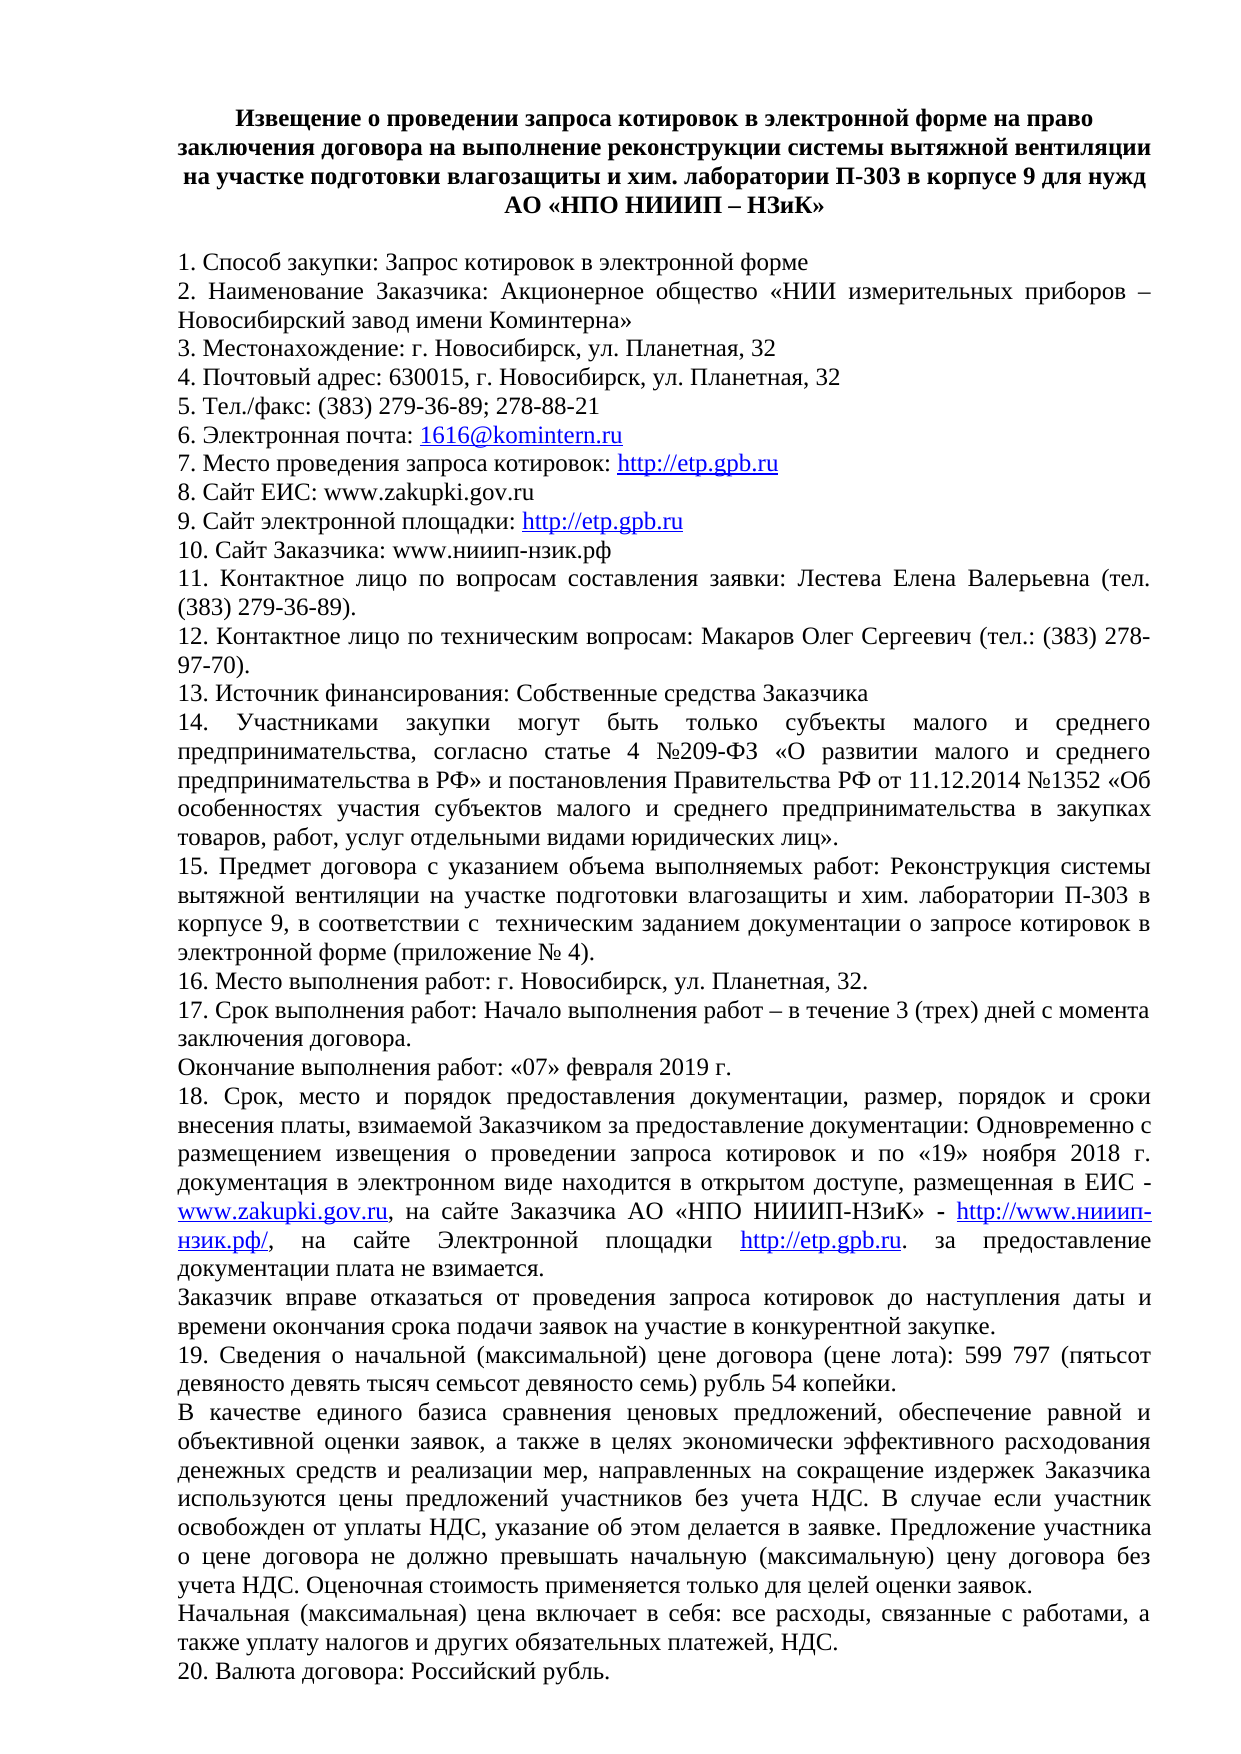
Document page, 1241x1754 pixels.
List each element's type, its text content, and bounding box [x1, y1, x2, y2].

text 11. Контактное лицо по вопросам составления заявки: Лестева Елена Валерьевна (тел. (383) 279-36-89). [177, 563, 1152, 621]
text 4. Почтовый адрес: 630015, г. Новосибирск, ул. Планетная, 32 [177, 362, 1152, 391]
text 1. Способ закупки: Запрос котировок в электронной форме [177, 247, 1152, 276]
text 6. Электронная почта: 1616@komintern.ru [177, 420, 1152, 448]
text 10. Сайт Заказчика: www.нииип-нзик.рф [177, 535, 1152, 563]
text 2. Наименование Заказчика: Акционерное общество «НИИ измерительных приборов – Новосибирский завод имени Коминтерна» [177, 276, 1152, 333]
text В качестве единого базиса сравнения ценовых предложений, обеспечение равной и объективной оценки заявок, а также в целях экономически эффективного расходования денежных средств и реализации мер, направленных на сокращение издержек Заказчика используются цены предложений участников без учета НДС. В случае если участник освобожден от уплаты НДС, указание об этом делается в заявке. Предложение участника о цене договора не должно превышать начальную (максимальную) цену договора без учета НДС. Оценочная стоимость применяется только для целей оценки заявок. [177, 1397, 1152, 1598]
text Начальная (максимальная) цена включает в себя: все расходы, связанные с работами, а также уплату налогов и других обязательных платежей, НДС. [177, 1598, 1152, 1656]
text 12. Контактное лицо по техническим вопросам: Макаров Олег Сергеевич (тел.: (383) 278-97-70). [177, 621, 1152, 678]
text 7. Место проведения запроса котировок: http://etp.gpb.ru [177, 448, 1152, 477]
text Заказчик вправе отказаться от проведения запроса котировок до наступления даты и времени окончания срока подачи заявок на участие в конкурентной закупке. [177, 1282, 1152, 1340]
text 16. Место выполнения работ: г. Новосибирск, ул. Планетная, 32. [177, 966, 1152, 995]
text 5. Тел./факс: (383) 279-36-89; 278-88-21 [177, 391, 1152, 420]
text 20. Валюта договора: Российский рубль. [177, 1656, 1152, 1685]
text 9. Сайт электронной площадки: http://etp.gpb.ru [177, 506, 1152, 535]
text 18. Срок, место и порядок предоставления документации, размер, порядок и сроки внесения платы, взимаемой Заказчиком за предоставление документации: Одновременно с размещением извещения о проведении запроса котировок и по «19» ноября 2018 г. документация в электронном виде находится в открытом доступе, размещенная в ЕИС - www.zakupki.gov.ru, на сайте Заказчика АО «НПО НИИИП-НЗиК» - http://www.нииип-нзик.рф/, на сайте Электронной площадки http://etp.gpb.ru. за предоставление документации плата не взимается. [177, 1081, 1152, 1282]
text 13. Источник финансирования: Собственные средства Заказчика [177, 678, 1152, 707]
text 19. Сведения о начальной (максимальной) цене договора (цене лота): 599 797 (пятьсот девяносто девять тысяч семьсот девяносто семь) рубль 54 копейки. [177, 1340, 1152, 1397]
text 15. Предмет договора с указанием объема выполняемых работ: Реконструкция системы вытяжной вентиляции на участке подготовки влагозащиты и хим. лаборатории П-303 в корпусе 9, в соответствии с техническим заданием документации о запросе котировок в электронной форме (приложение № 4). [177, 851, 1152, 966]
text Извещение о проведении запроса котировок в электронной форме на право заключения договора на выполнение реконструкции системы вытяжной вентиляции на участке подготовки влагозащиты и хим. лаборатории П-303 в корпусе 9 для нужд АО «НПО НИИИП – НЗиК» [177, 103, 1152, 218]
text 14. Участниками закупки могут быть только субъекты малого и среднего предпринимательства, согласно статье 4 №209-ФЗ «О развитии малого и среднего предпринимательства в РФ» и постановления Правительства РФ от 11.12.2014 №1352 «Об особенностях участия субъектов малого и среднего предпринимательства в закупках товаров, работ, услуг отдельными видами юридических лиц». [177, 707, 1152, 851]
text 8. Сайт ЕИС: www.zakupki.gov.ru [177, 477, 1152, 506]
text 17. Cрок выполнения работ: Начало выполнения работ – в течение 3 (трех) дней с момента заключения договора. [177, 995, 1152, 1052]
text Окончание выполнения работ: «07» февраля 2019 г. [177, 1052, 1152, 1081]
text 3. Местонахождение: г. Новосибирск, ул. Планетная, 32 [177, 333, 1152, 362]
